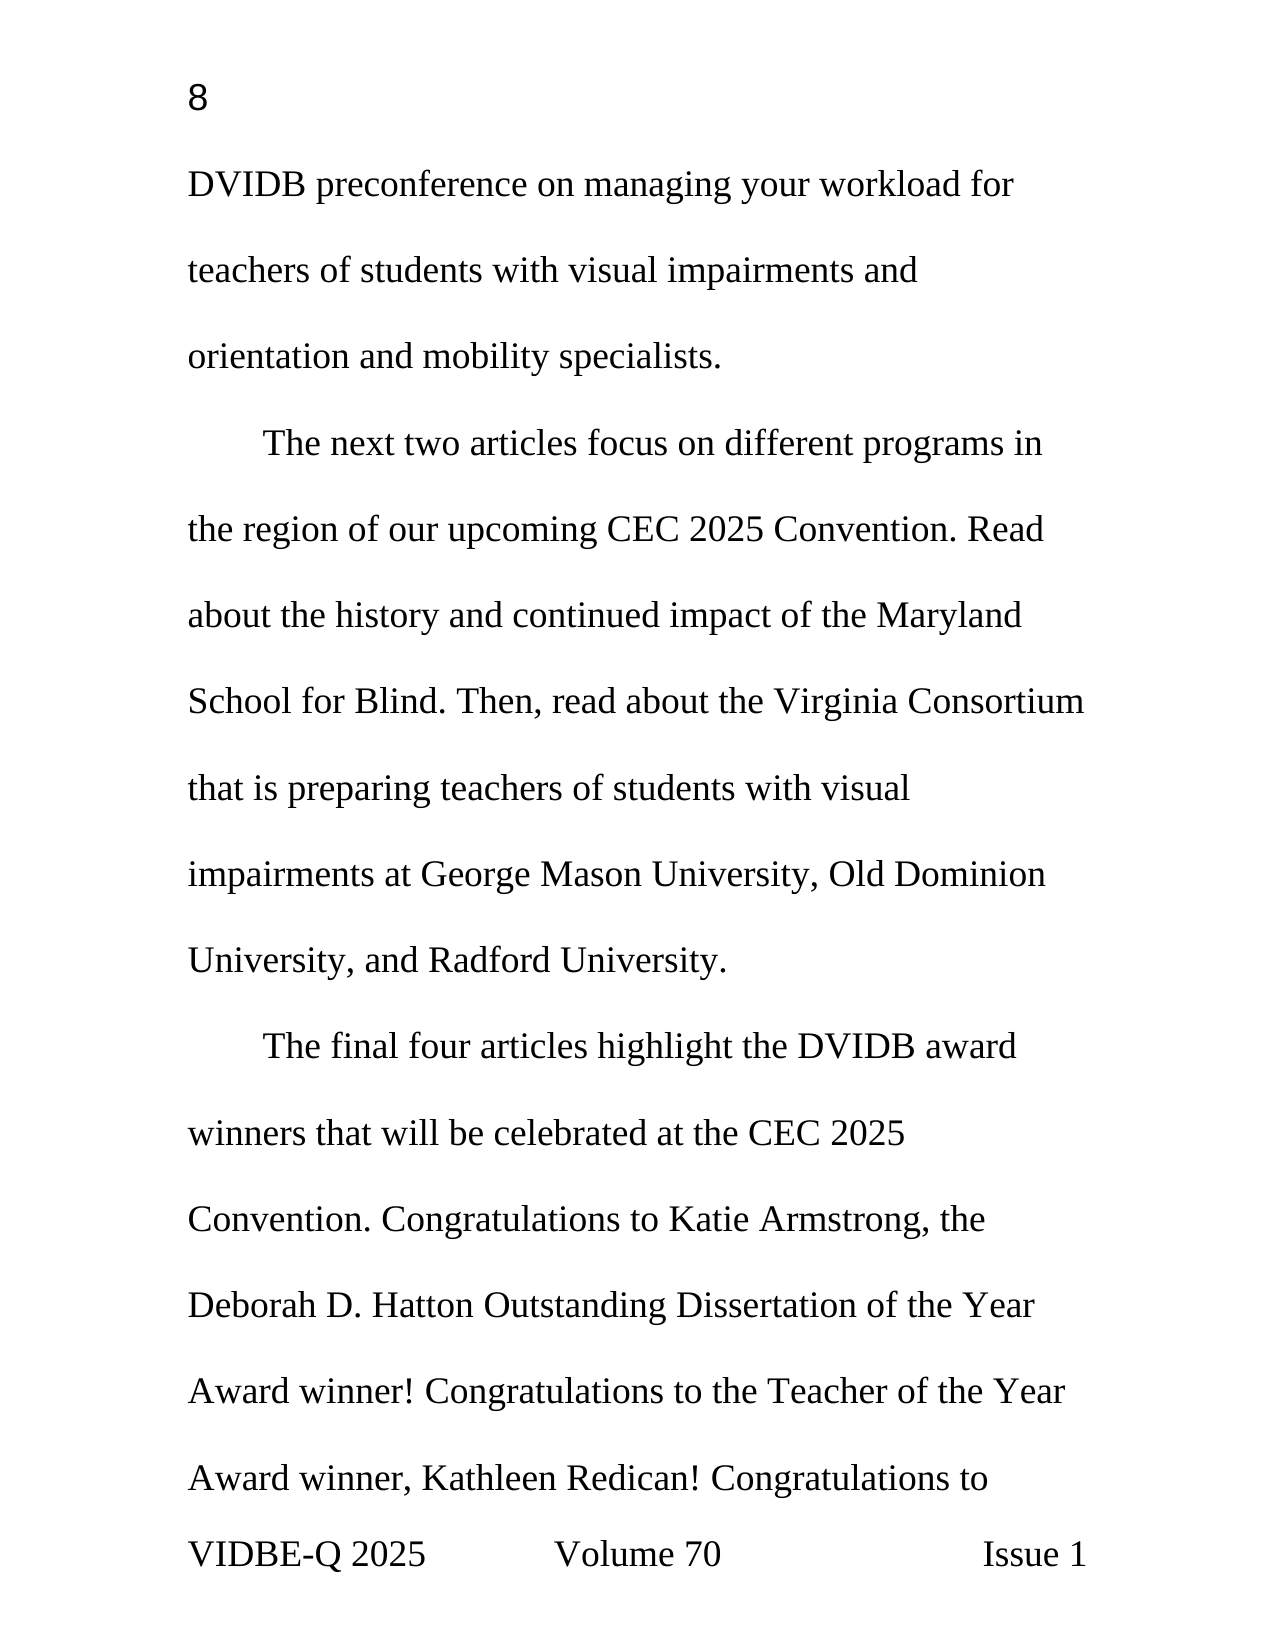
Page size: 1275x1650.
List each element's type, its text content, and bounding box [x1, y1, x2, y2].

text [187, 161, 1087, 377]
text The next two articles focus on different programs in the region of our upcoming CEC 2025 Convention. Read about the history and continued impact of the Maryland School for Blind. Then, read about the Virginia Consortium that is preparing teachers of students with visual impairments at George Mason University, Old Dominion University, and Radford University. [187, 420, 1087, 981]
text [187, 1024, 1087, 1498]
